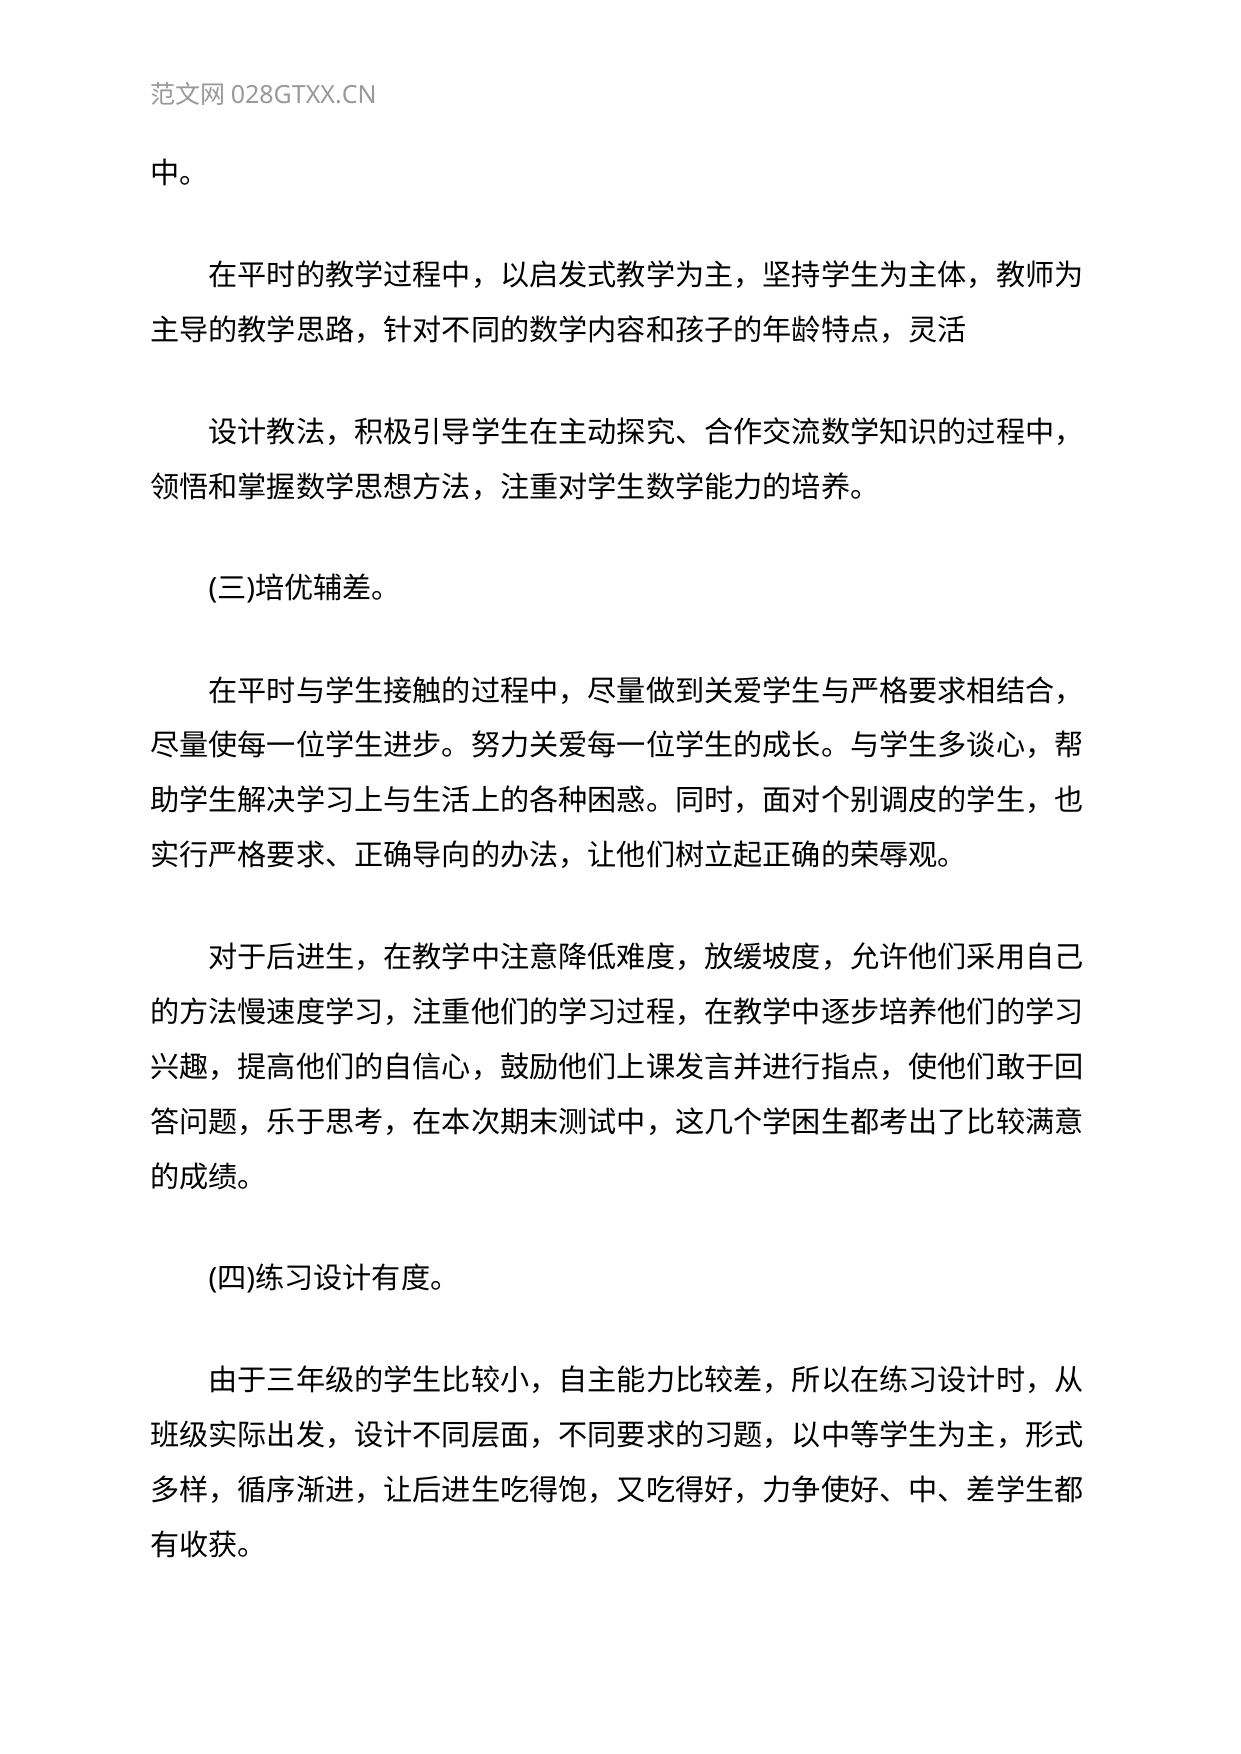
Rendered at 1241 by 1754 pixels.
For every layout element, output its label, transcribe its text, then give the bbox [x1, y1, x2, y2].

text 在平时与学生接触的过程中，尽量做到关爱学生与严格要求相结合，尽量使每一位学生进步。努力关爱每一位学生的成长。与学生多谈心，帮助学生解决学习上与生活上的各种困惑。同时，面对个别调皮的学生，也实行严格要求、正确导向的办法，让他们树立起正确的荣辱观。 [150, 667, 1090, 874]
text 由于三年级的学生比较小，自主能力比较差，所以在练习设计时，从班级实际出发，设计不同层面，不同要求的习题，以中等学生为主，形式多样，循序渐进，让后进生吃得饱，又吃得好，力争使好、中、差学生都有收获。 [150, 1357, 1090, 1564]
text 在平时的教学过程中，以启发式教学为主，坚持学生为主体，教师为主导的教学思路，针对不同的数学内容和孩子的年龄特点，灵活 [150, 252, 1090, 349]
text 对于后进生，在教学中注意降低难度，放缓坡度，允许他们采用自己的方法慢速度学习，注重他们的学习过程，在教学中逐步培养他们的学习兴趣，提高他们的自信心，鼓励他们上课发言并进行指点，使他们敢于回答问题，乐于思考，在本次期末测试中，这几个学困生都考出了比较满意的成绩。 [150, 933, 1090, 1195]
text (四)练习设计有度。 [150, 1255, 1090, 1297]
text (三)培优辅差。 [150, 565, 1090, 607]
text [150, 150, 1090, 192]
text 设计教法，积极引导学生在主动探究、合作交流数学知识的过程中，领悟和掌握数学思想方法，注重对学生数学能力的培养。 [150, 408, 1090, 506]
